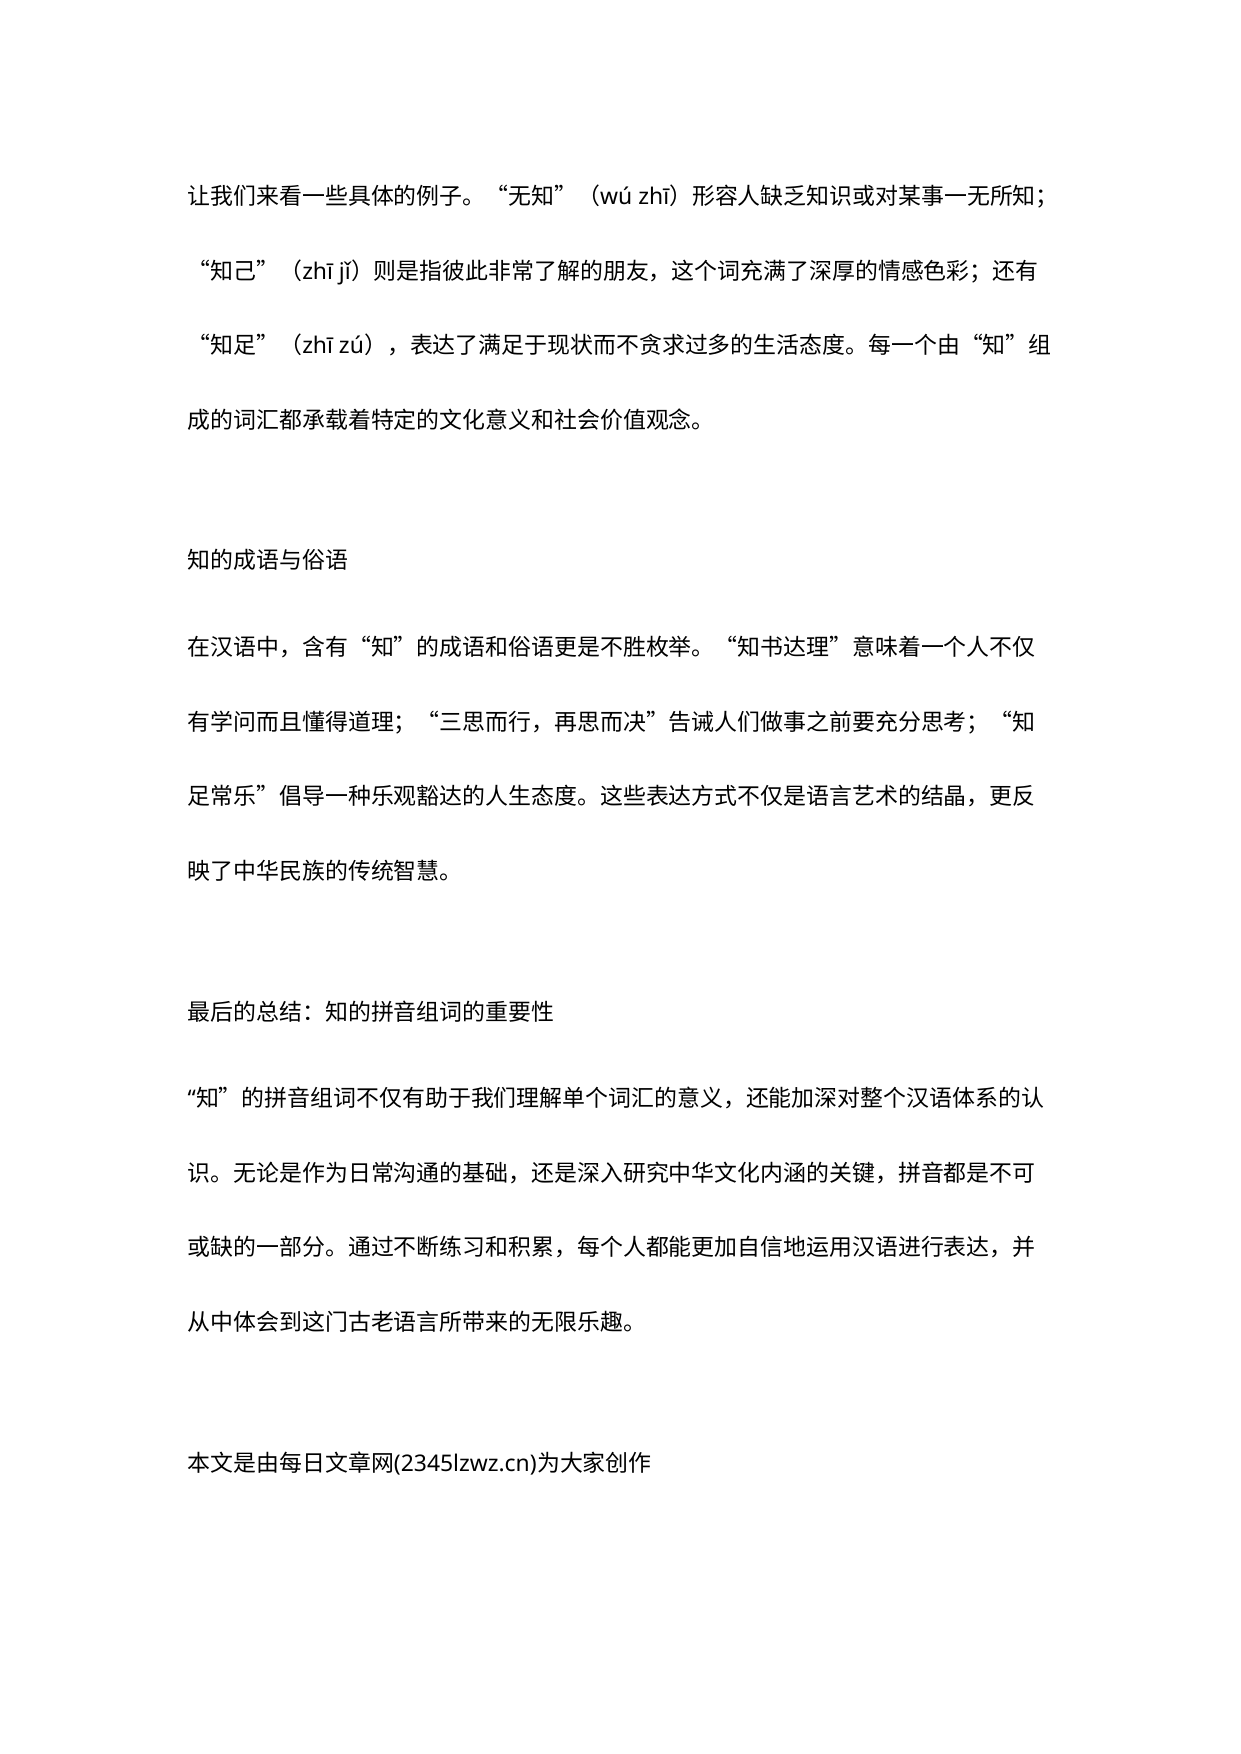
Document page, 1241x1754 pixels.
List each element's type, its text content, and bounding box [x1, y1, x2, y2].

text 在汉语中，含有“知”的成语和俗语更是不胜枚举。“知书达理”意味着一个人不仅有学问而且懂得道理；“三思而行，再思而决”告诫人们做事之前要充分思考；“知足常乐”倡导一种乐观豁达的人生态度。这些表达方式不仅是语言艺术的结晶，更反映了中华民族的传统智慧。 [187, 613, 1053, 902]
text 本文是由每日文章网(2345lzwz.cn)为大家创作 [187, 1428, 1053, 1493]
text “知”的拼音组词不仅有助于我们理解单个词汇的意义，还能加深对整个汉语体系的认识。无论是作为日常沟通的基础，还是深入研究中华文化内涵的关键，拼音都是不可或缺的一部分。通过不断练习和积累，每个人都能更加自信地运用汉语进行表达，并从中体会到这门古老语言所带来的无限乐趣。 [187, 1064, 1053, 1353]
text 知的成语与俗语 [187, 526, 1053, 591]
text 最后的总结：知的拼音组词的重要性 [187, 977, 1053, 1042]
text 让我们来看一些具体的例子。“无知”（wú zhī）形容人缺乏知识或对某事一无所知；“知己”（zhī jǐ）则是指彼此非常了解的朋友，这个词充满了深厚的情感色彩；还有“知足”（zhī zú），表达了满足于现状而不贪求过多的生活态度。每一个由“知”组成的词汇都承载着特定的文化意义和社会价值观念。 [187, 162, 1053, 451]
